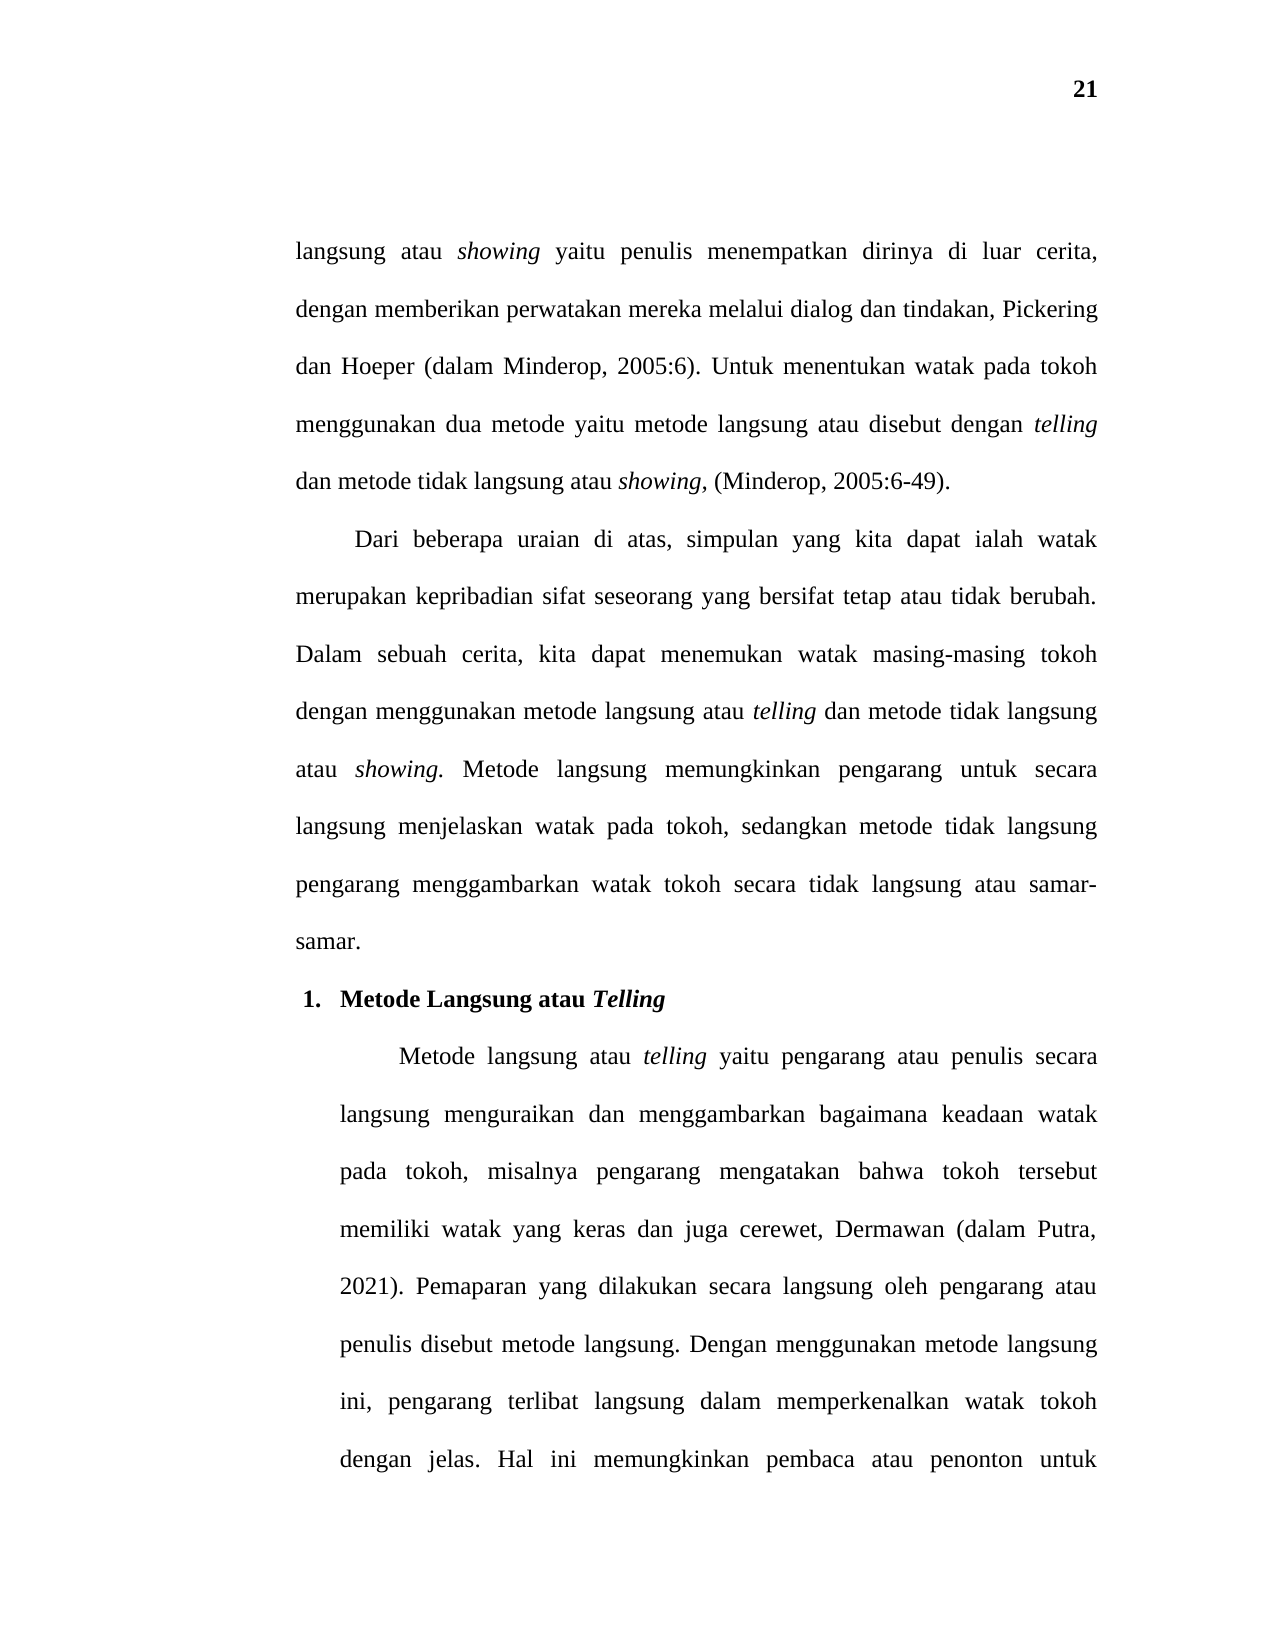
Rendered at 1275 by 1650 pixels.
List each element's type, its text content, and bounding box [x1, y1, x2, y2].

text Dari beberapa uraian di atas, simpulan yang kita dapat ialah watak merupakan kepribadian sifat seseorang yang bersifat tetap atau tidak berubah. Dalam sebuah cerita, kita dapat menemukan watak masing-masing tokoh dengan menggunakan metode langsung atau telling dan metode tidak langsung atau showing. Metode langsung memungkinkan pengarang untuk secara langsung menjelaskan watak pada tokoh, sedangkan metode tidak langsung pengarang menggambarkan watak tokoh secara tidak langsung atau samar-samar. [295, 524, 1098, 955]
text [295, 236, 1098, 495]
list Metode Langsung atau Telling [302, 984, 1098, 1012]
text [339, 1041, 1098, 1472]
